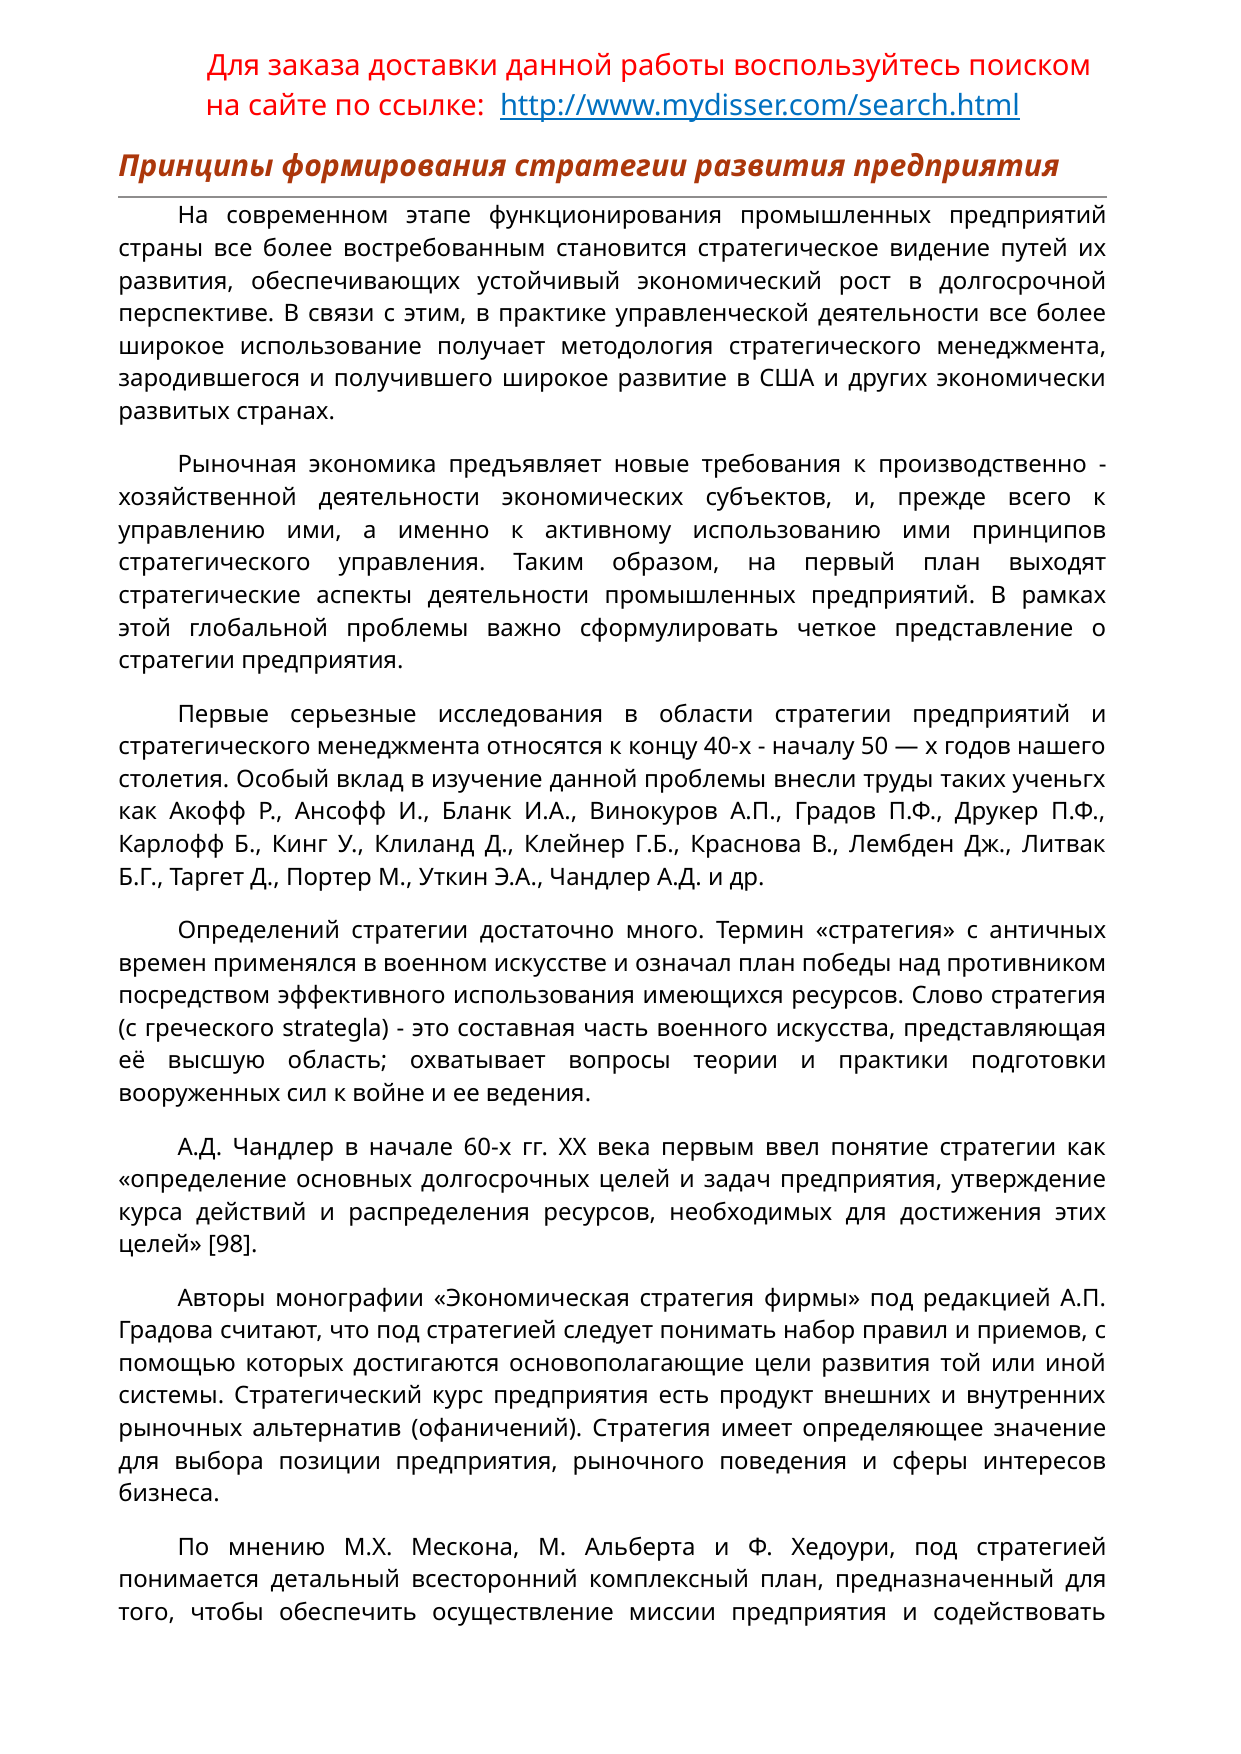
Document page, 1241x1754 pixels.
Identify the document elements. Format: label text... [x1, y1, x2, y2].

subtitle Принципы формирования стратегии развития предприятия [118, 144, 1107, 196]
